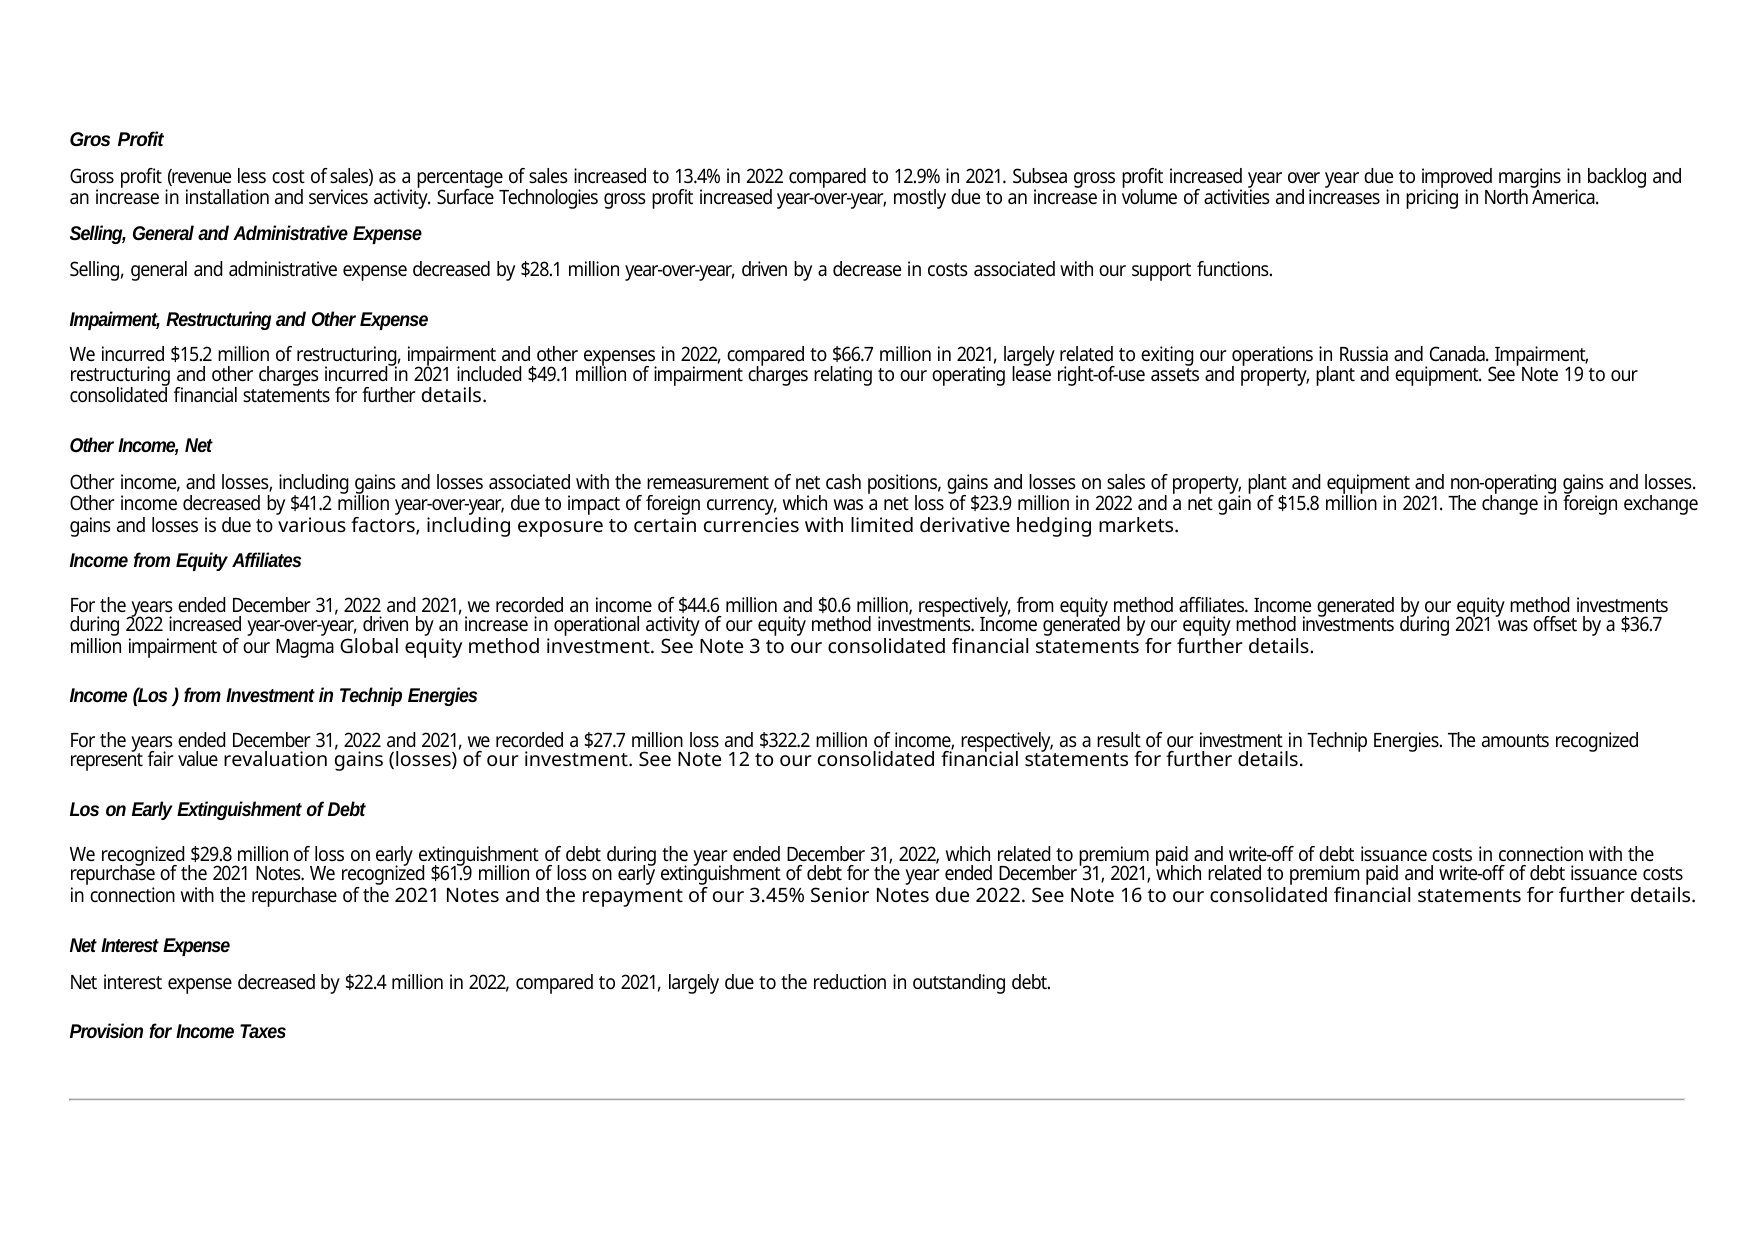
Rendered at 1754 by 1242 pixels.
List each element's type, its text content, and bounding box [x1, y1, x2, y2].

text For the years ended December 31, 2022 and 2021, we recorded a $27.7 million loss and $322.2 million of income, respectively, as a result of our investment in Technip Energies. The amounts recognized represent fair value revaluation gains (losses) of our investment. See Note 12 to our consolidated financial statements for further details. [69, 731, 1702, 773]
text We recognized $29.8 million of loss on early extinguishment of debt during the year ended December 31, 2022, which related to premium paid and write-off of debt issuance costs in connection with the repurchase of the 2021 Notes. We recognized $61.9 million of loss on early extinguishment of debt for the year ended December 31, 2021, which related to premium paid and write-off of debt issuance costs in connection with the repurchase of the 2021 Notes and the repayment of our 3.45% Senior Notes due 2022. See Note 16 to our consolidated financial statements for further details. [69, 844, 1702, 908]
subtitle Los on Early Extinguishment of Debt [69, 798, 1702, 820]
text We incurred $15.2 million of restructuring, impairment and other expenses in 2022, compared to $66.7 million in 2021, largely related to exiting our operations in Russia and Canada. Impairment, restructuring and other charges incurred in 2021 included $49.1 million of impairment charges relating to our operating lease right-of-use assets and property, plant and equipment. See Note 19 to our consolidated financial statements for further details. [69, 344, 1674, 408]
subtitle Impairment, Restructuring and Other Expense [69, 308, 1702, 331]
text For the years ended December 31, 2022 and 2021, we recorded an income of $44.6 million and $0.6 million, respectively, from equity method affiliates. Income generated by our equity method investments during 2022 increased year-over-year, driven by an increase in operational activity of our equity method investments. Income generated by our equity method investments during 2021 was offset by a $36.7 million impairment of our Magma Global equity method investment. See Note 3 to our consolidated financial statements for further details. [69, 596, 1682, 659]
subtitle Selling, General and Administrative Expense [69, 222, 1702, 244]
text Net interest expense decreased by $22.4 million in 2022, compared to 2021, largely due to the reduction in outstanding debt. [69, 968, 1702, 995]
text Gross profit (revenue less cost of sales) as a percentage of sales increased to 13.4% in 2022 compared to 12.9% in 2021. Subsea gross profit increased year over year due to improved margins in backlog and an increase in installation and services activity. Surface Technologies gross profit increased year-over-year, mostly due to an increase in volume of activities and increases in pricing in North America. [69, 165, 1702, 210]
subtitle Gros Profit [69, 128, 1702, 151]
subtitle Net Interest Expense [69, 934, 1702, 957]
subtitle Income from Equity Affiliates [69, 549, 1702, 571]
text Other income, and losses, including gains and losses associated with the remeasurement of net cash positions, gains and losses on sales of property, plant and equipment and non-operating gains and losses. Other income decreased by $41.2 million year-over-year, due to impact of foreign currency, which was a net loss of $23.9 million in 2022 and a net gain of $15.8 million in 2021. The change in foreign exchange gains and losses is due to various factors, including exposure to certain currencies with limited derivative hedging markets. [69, 471, 1702, 538]
text Selling, general and administrative expense decreased by $28.1 million year-over-year, driven by a decrease in costs associated with our support functions. [69, 256, 1702, 283]
subtitle Other Income, Net [69, 434, 1702, 457]
subtitle Income (Los ) from Investment in Technip Energies [69, 684, 1702, 706]
subtitle Provision for Income Taxes [69, 1020, 1702, 1043]
